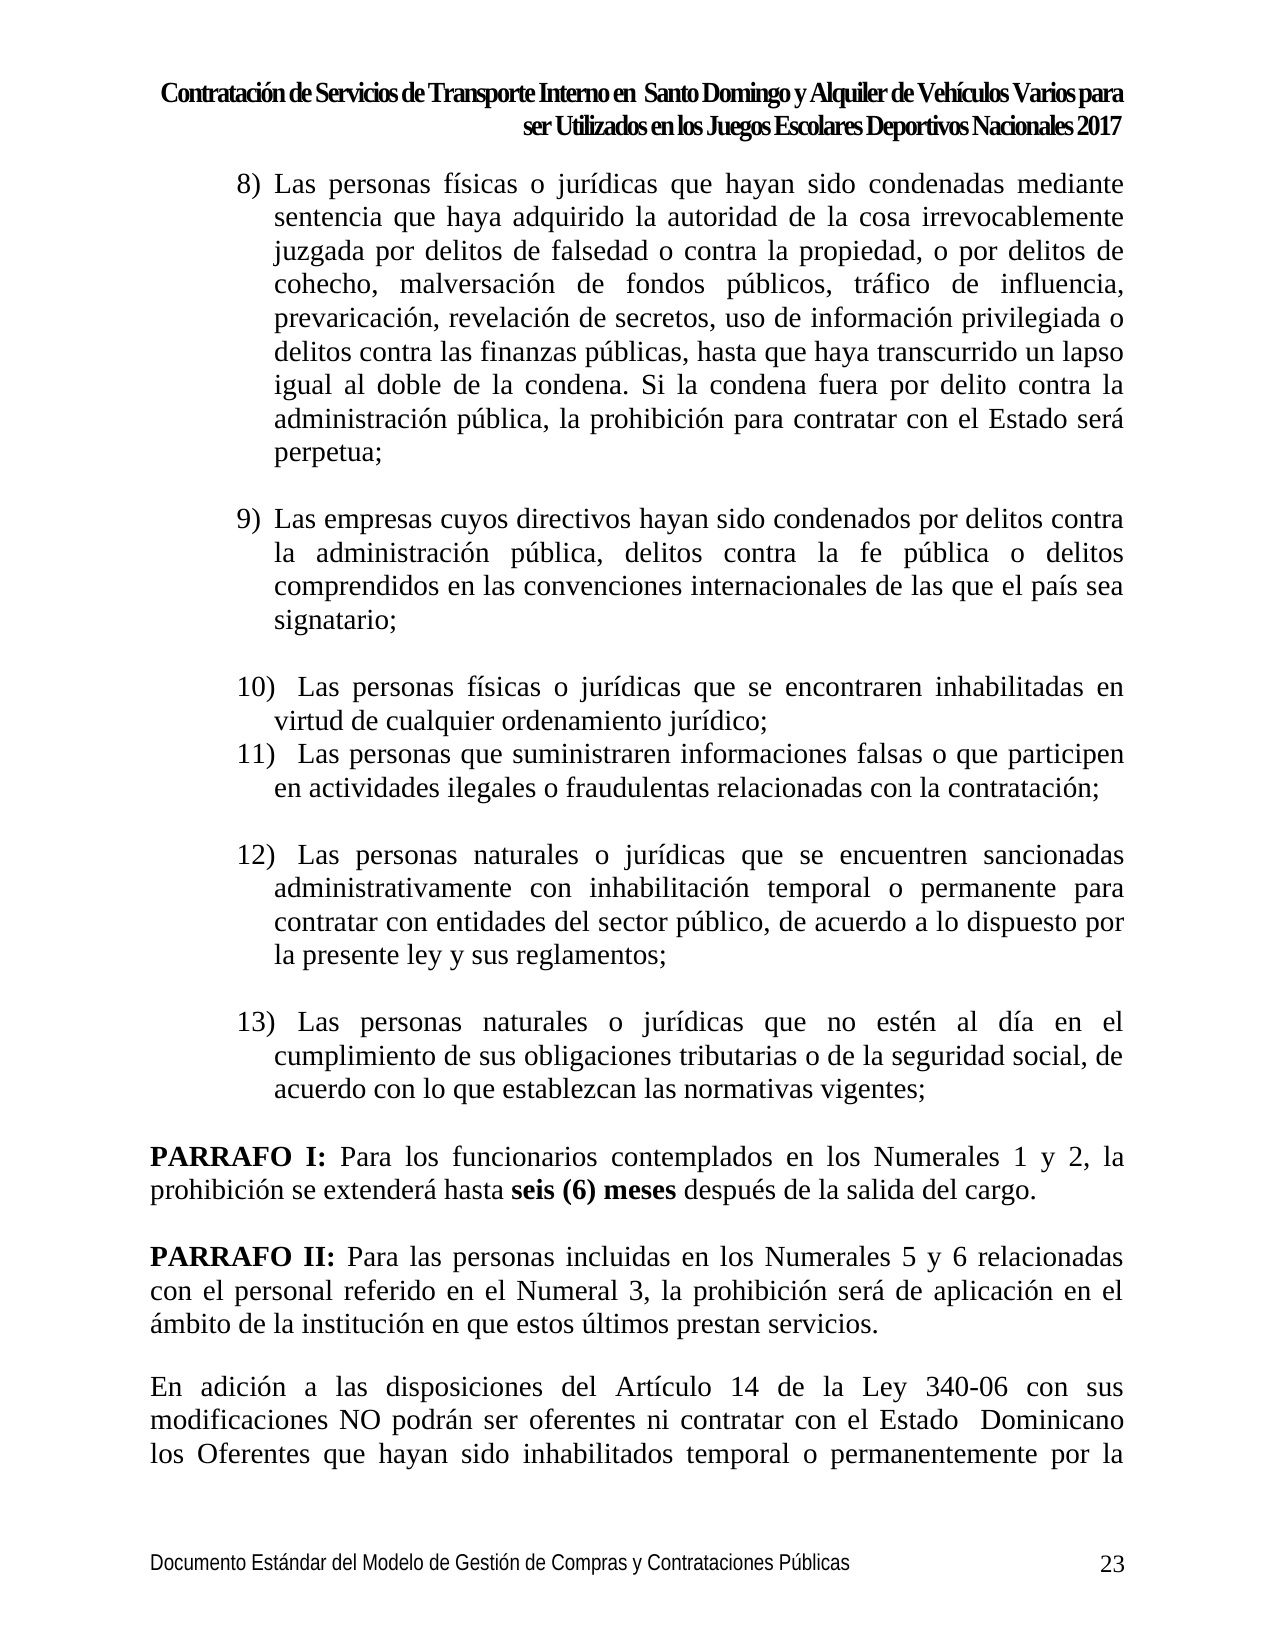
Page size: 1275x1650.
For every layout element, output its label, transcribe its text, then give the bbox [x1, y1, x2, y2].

text PARRAFO II: Para las personas incluidas en los Numerales 5 y 6 relacionadas con el personal referido en el Numeral 3, la prohibición será de aplicación en el ámbito de la institución en que estos últimos prestan servicios. [150, 1239, 1125, 1340]
list Las personas físicas o jurídicas que se encontraren inhabilitadas en virtud de cualquier ordenamiento jurídico; [236, 669, 1125, 736]
list Las personas naturales o jurídicas que no estén al día en el cumplimiento de sus obligaciones tributarias o de la seguridad social, de acuerdo con lo que establezcan las normativas vigentes; [236, 1004, 1125, 1105]
list Las empresas cuyos directivos hayan sido condenados por delitos contra la administración pública, delitos contra la fe pública o delitos comprendidos en las convenciones internacionales de las que el país sea signatario; [236, 501, 1125, 636]
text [150, 1369, 1125, 1469]
list Las personas que suministraren informaciones falsas o que participen en actividades ilegales o fraudulentas relacionadas con la contratación; [236, 736, 1125, 803]
list Las personas naturales o jurídicas que se encuentren sancionadas administrativamente con inhabilitación temporal o permanente para contratar con entidades del sector público, de acuerdo a lo dispuesto por la presente ley y sus reglamentos; [236, 837, 1125, 971]
text PARRAFO I: Para los funcionarios contemplados en los Numerales 1 y 2, la prohibición se extenderá hasta seis (6) meses después de la salida del cargo. [150, 1139, 1125, 1206]
list Las personas físicas o jurídicas que hayan sido condenadas mediante sentencia que haya adquirido la autoridad de la cosa irrevocablemente juzgada por delitos de falsedad o contra la propiedad, o por delitos de cohecho, malversación de fondos públicos, tráfico de influencia, prevaricación, revelación de secretos, uso de información privilegiada o delitos contra las finanzas públicas, hasta que haya transcurrido un lapso igual al doble de la condena. Si la condena fuera por delito contra la administración pública, la prohibición para contratar con el Estado será perpetua; [236, 166, 1125, 468]
